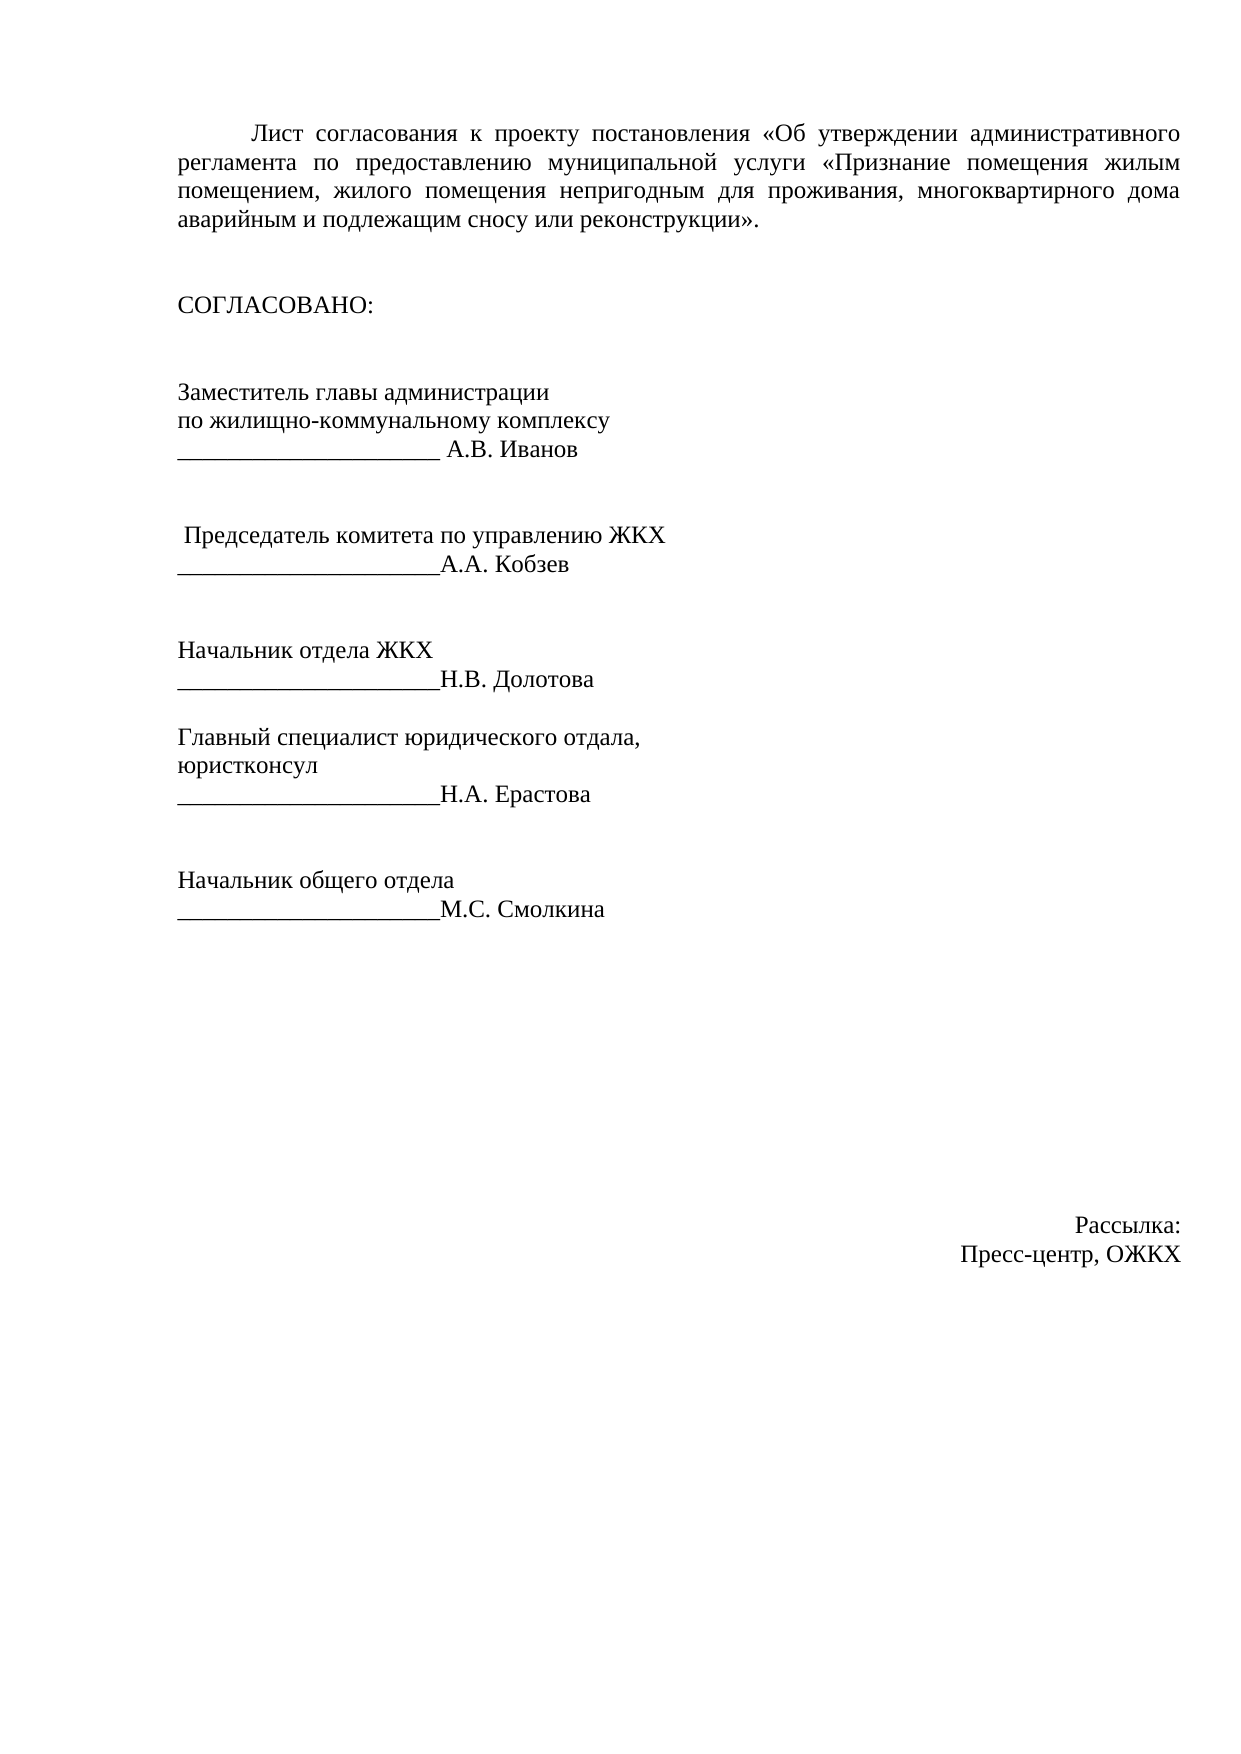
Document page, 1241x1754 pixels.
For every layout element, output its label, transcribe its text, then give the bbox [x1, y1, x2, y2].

text Начальник общего отдела [177, 866, 1181, 894]
text юристконсул [177, 751, 1181, 779]
text Заместитель главы администрации [177, 377, 1181, 406]
text _____________________Н.В. Долотова [177, 664, 1181, 693]
text _____________________Н.А. Ерастова [177, 779, 1181, 808]
text _____________________М.С. Смолкина [177, 894, 1181, 923]
text Председатель комитета по управлению ЖКХ [177, 521, 1181, 549]
text _____________________ А.В. Иванов [177, 434, 1181, 463]
text Главный специалист юридического отдала, [177, 722, 1181, 751]
text _____________________А.А. Кобзев [177, 549, 1181, 578]
text Рассылка: [177, 1211, 1181, 1239]
text по жилищно-коммунальному комплексу [177, 406, 1181, 434]
text Пресс-центр, ОЖКХ [177, 1239, 1181, 1268]
text Лист согласования к проекту постановления «Об утверждении административного регламента по предоставлению муниципальной услуги «Признание помещения жилым помещением, жилого помещения непригодным для проживания, многоквартирного дома аварийным и подлежащим сносу или реконструкции». [177, 118, 1181, 233]
text СОГЛАСОВАНО: [177, 291, 1181, 319]
text Начальник отдела ЖКХ [177, 636, 1181, 664]
